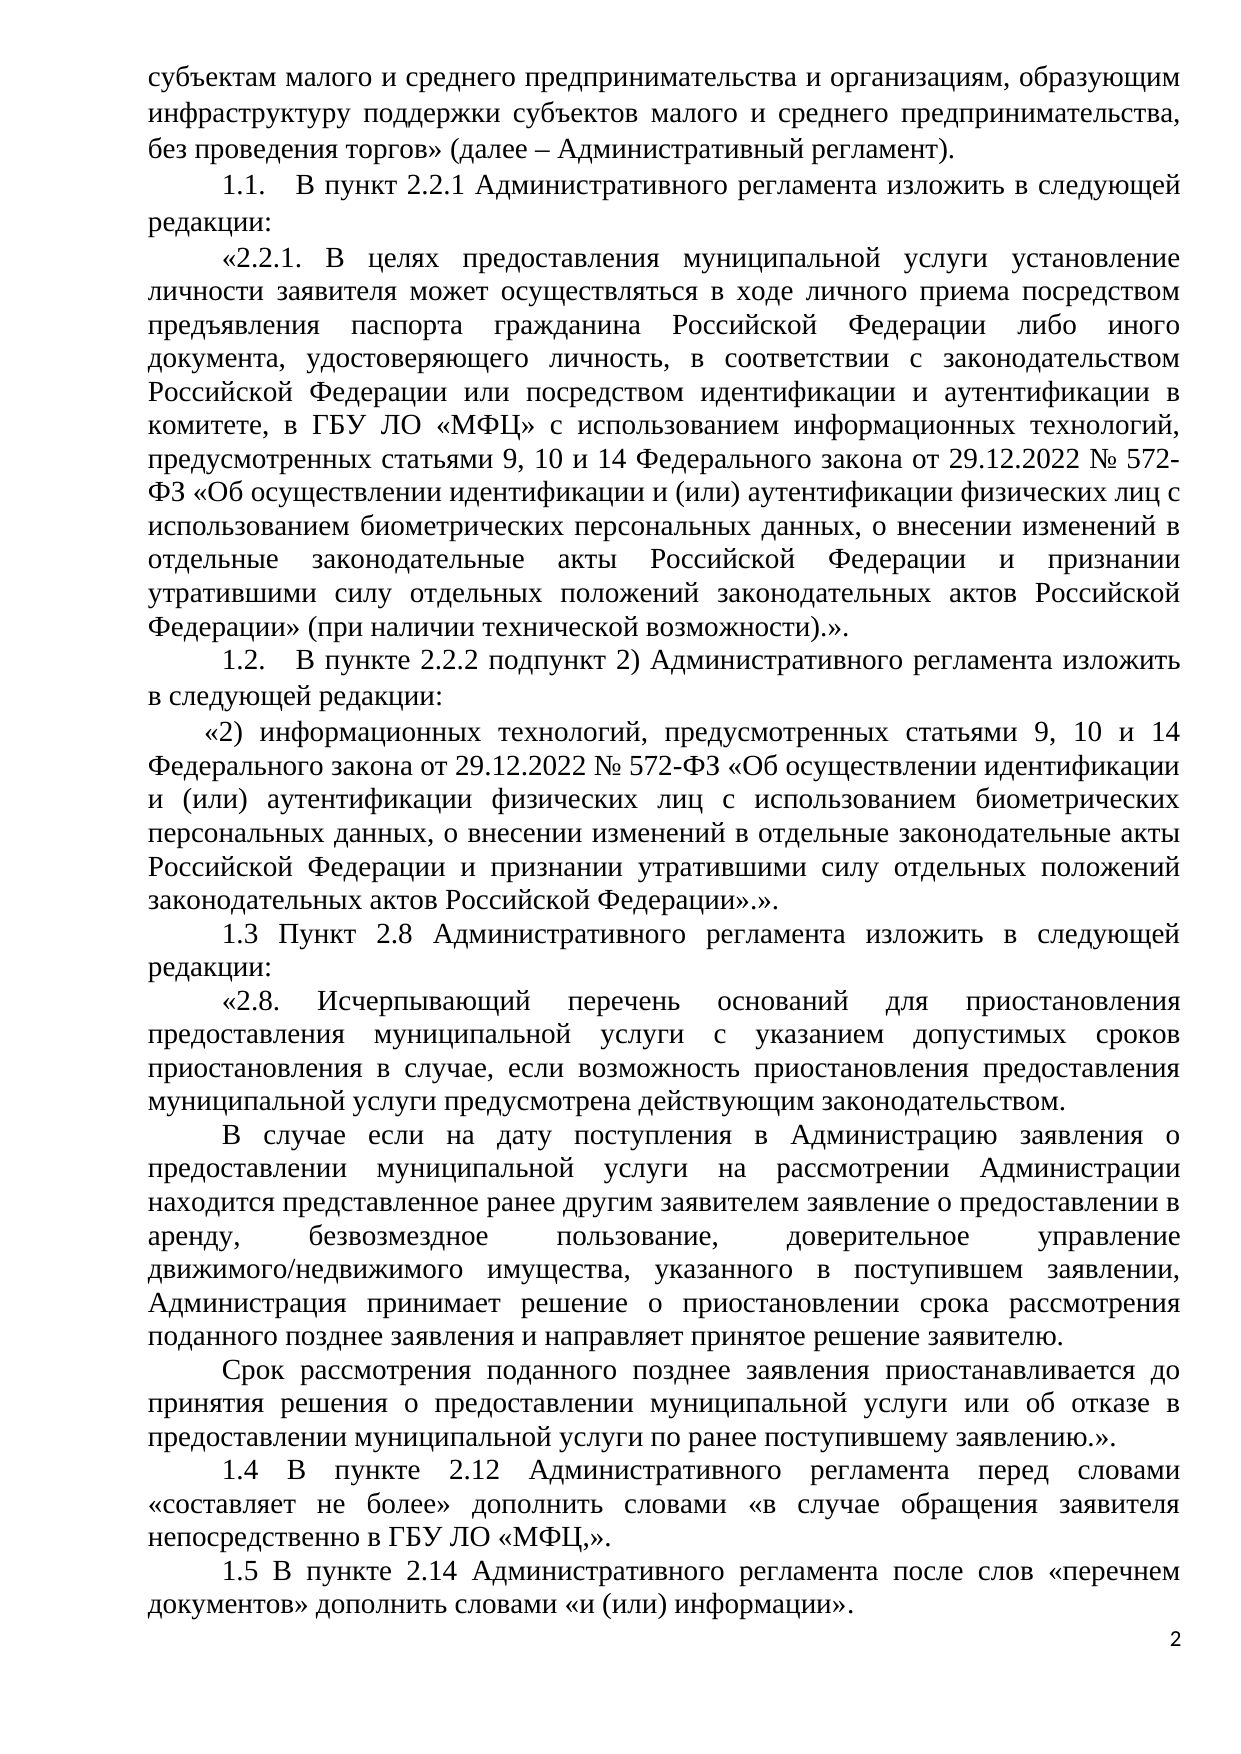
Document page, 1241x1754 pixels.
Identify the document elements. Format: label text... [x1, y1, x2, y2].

list В пункт 2.2.1 Административного регламента изложить в следующей редакции: [148, 167, 1181, 237]
text «2) информационных технологий, предусмотренных статьями 9, 10 и 14 Федерального закона от 29.12.2022 № 572-ФЗ «Об осуществлении идентификации и (или) аутентификации физических лиц с использованием биометрических персональных данных, о внесении изменений в отдельные законодательные акты Российской Федерации и признании утратившими силу отдельных положений законодательных актов Российской Федерации».». [148, 714, 1181, 916]
list В пункте 2.2.2 подпункт 2) Административного регламента изложить в следующей редакции: [148, 642, 1181, 712]
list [148, 59, 1181, 165]
text Срок рассмотрения поданного позднее заявления приостанавливается до принятия решения о предоставлении муниципальной услуги или об отказе в предоставлении муниципальной услуги по ранее поступившему заявлению.». [148, 1352, 1181, 1452]
text 1.5 В пункте 2.14 Административного регламента после слов «перечнем документов» дополнить словами «и (или) информации». [148, 1553, 1181, 1620]
text 1.4 В пункте 2.12 Административного регламента перед словами «составляет не более» дополнить словами «в случае обращения заявителя непосредственно в ГБУ ЛО «МФЦ,». [148, 1452, 1181, 1553]
text 1.3 Пункт 2.8 Административного регламента изложить в следующей редакции: [148, 916, 1181, 983]
text «2.8. Исчерпывающий перечень оснований для приостановления предоставления муниципальной услуги с указанием допустимых сроков приостановления в случае, если возможность приостановления предоставления муниципальной услуги предусмотрена действующим законодательством. [148, 983, 1181, 1117]
text «2.2.1. В целях предоставления муниципальной услуги установление личности заявителя может осуществляться в ходе личного приема посредством предъявления паспорта гражданина Российской Федерации либо иного документа, удостоверяющего личность, в соответствии с законодательством Российской Федерации или посредством идентификации и аутентификации в комитете, в ГБУ ЛО «МФЦ» с использованием информационных технологий, предусмотренных статьями 9, 10 и 14 Федерального закона от 29.12.2022 № 572-ФЗ «Об осуществлении идентификации и (или) аутентификации физических лиц с использованием биометрических персональных данных, о внесении изменений в отдельные законодательные акты Российской Федерации и признании утратившими силу отдельных положений законодательных актов Российской Федерации» (при наличии технической возможности).». [148, 240, 1181, 642]
text В случае если на дату поступления в Администрацию заявления о предоставлении муниципальной услуги на рассмотрении Администрации находится представленное ранее другим заявителем заявление о предоставлении в аренду, безвозмездное пользование, доверительное управление движимого/недвижимого имущества, указанного в поступившем заявлении, Администрация принимает решение о приостановлении срока рассмотрения поданного позднее заявления и направляет принятое решение заявителю. [148, 1117, 1181, 1352]
